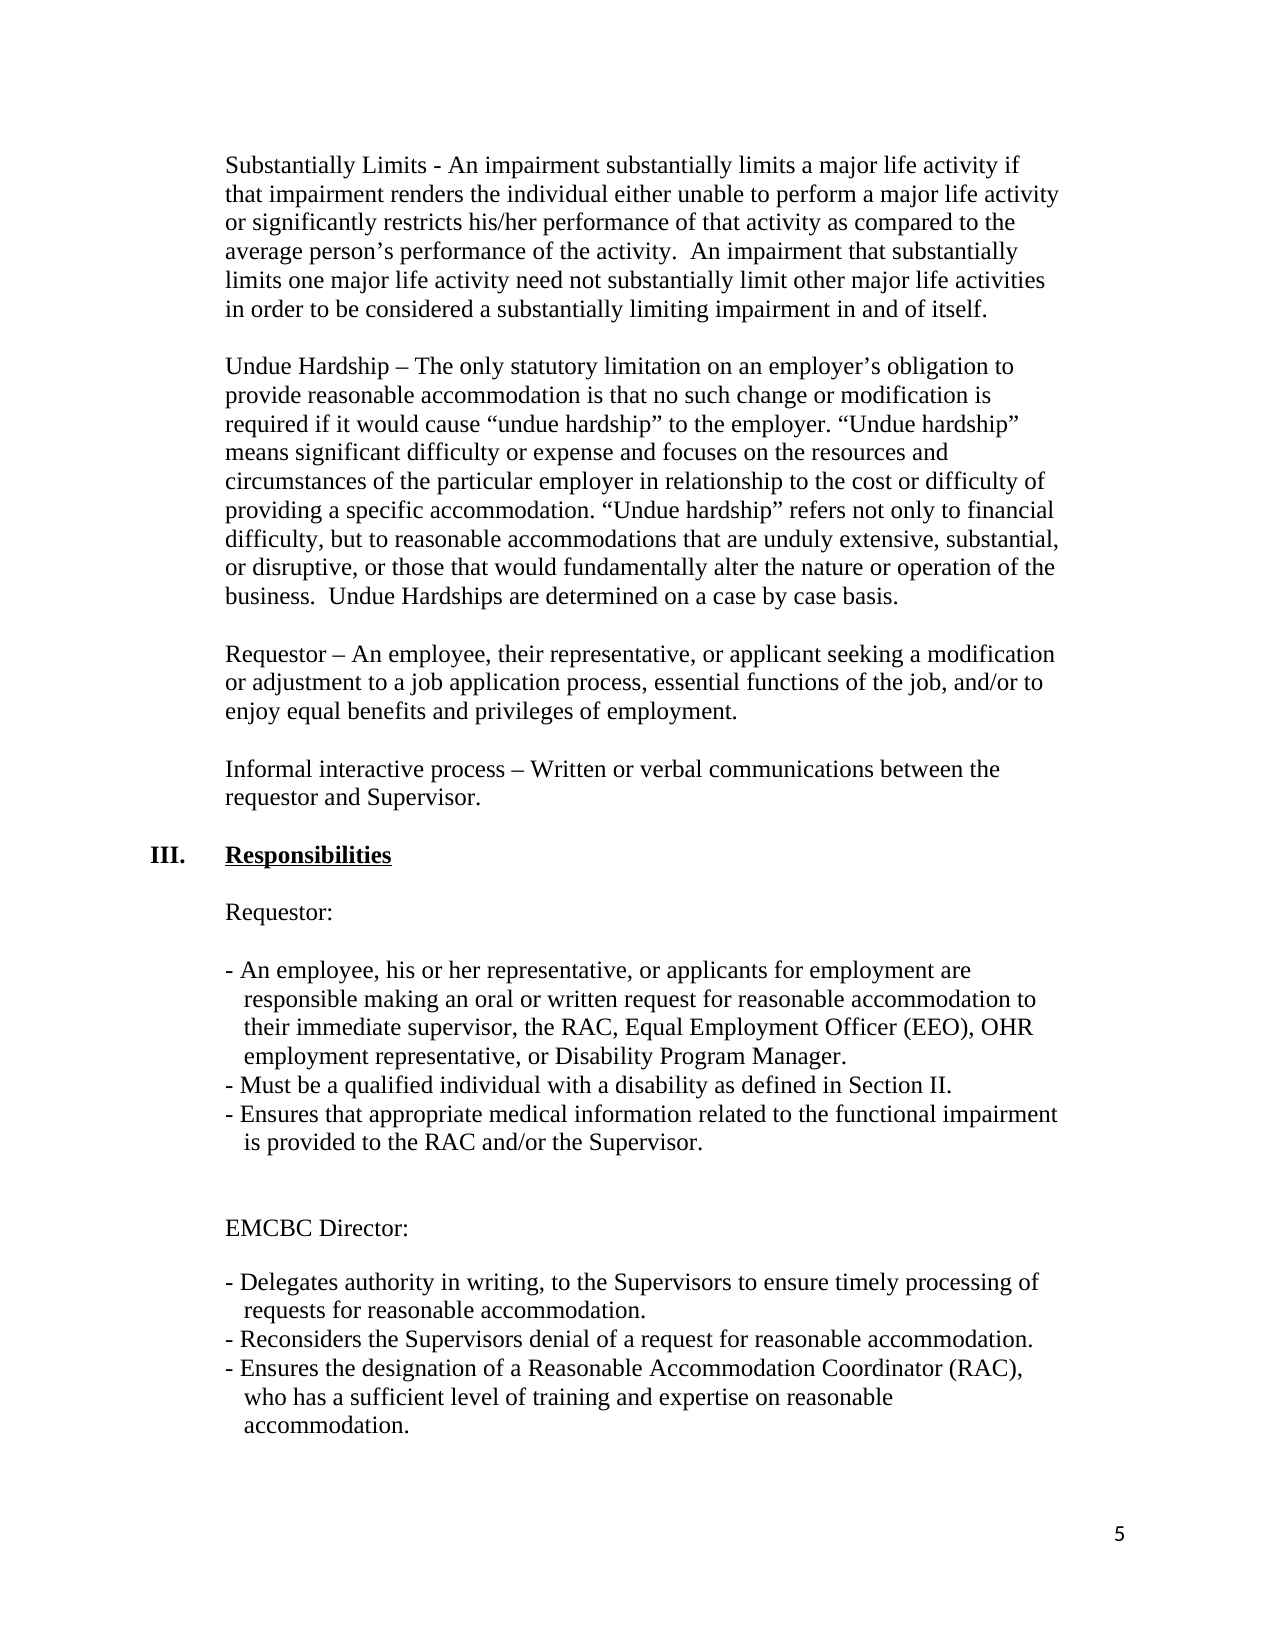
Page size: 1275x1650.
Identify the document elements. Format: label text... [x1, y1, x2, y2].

text - An employee, his or her representative, or applicants for employment are responsible making an oral or written request for reasonable accommodation to their immediate supervisor, the RAC, Equal Employment Officer (EEO), OHR employment representative, or Disability Program Manager. [225, 955, 1063, 1070]
text - Ensures that appropriate medical information related to the functional impairment is provided to the RAC and/or the Supervisor. [225, 1099, 1063, 1156]
text - Reconsiders the Supervisors denial of a request for reasonable accommodation. [225, 1324, 1063, 1353]
text - Delegates authority in writing, to the Supervisors to ensure timely processing of requests for reasonable accommodation. [225, 1267, 1063, 1324]
text Undue Hardship – The only statutory limitation on an employer’s obligation to provide reasonable accommodation is that no such change or modification is required if it would cause “undue hardship” to the employer. “Undue hardship” means significant difficulty or expense and focuses on the resources and circumstances of the particular employer in relationship to the cost or difficulty of providing a specific accommodation. “Undue hardship” refers not only to financial difficulty, but to reasonable accommodations that are unduly extensive, substantial, or disruptive, or those that would fundamentally alter the nature or operation of the business. Undue Hardships are determined on a case by case basis. [225, 351, 1063, 610]
text EMCBC Director: [150, 1213, 1125, 1242]
text Informal interactive process – Written or verbal communications between the requestor and Supervisor. [225, 754, 1063, 811]
text Requestor: [150, 897, 1063, 926]
text - Must be a qualified individual with a disability as defined in Section II. [225, 1070, 1063, 1099]
list Responsibilities [150, 840, 1063, 869]
text - Ensures the designation of a Reasonable Accommodation Coordinator (RAC), who has a sufficient level of training and expertise on reasonable accommodation. [225, 1353, 1063, 1439]
text Substantially Limits - An impairment substantially limits a major life activity if that impairment renders the individual either unable to perform a major life activity or significantly restricts his/her performance of that activity as compared to the average person’s performance of the activity. An impairment that substantially limits one major life activity need not substantially limit other major life activities in order to be considered a substantially limiting impairment in and of itself. [225, 150, 1063, 322]
text Requestor – An employee, their representative, or applicant seeking a modification or adjustment to a job application process, essential functions of the job, and/or to enjoy equal benefits and privileges of employment. [225, 639, 1063, 725]
